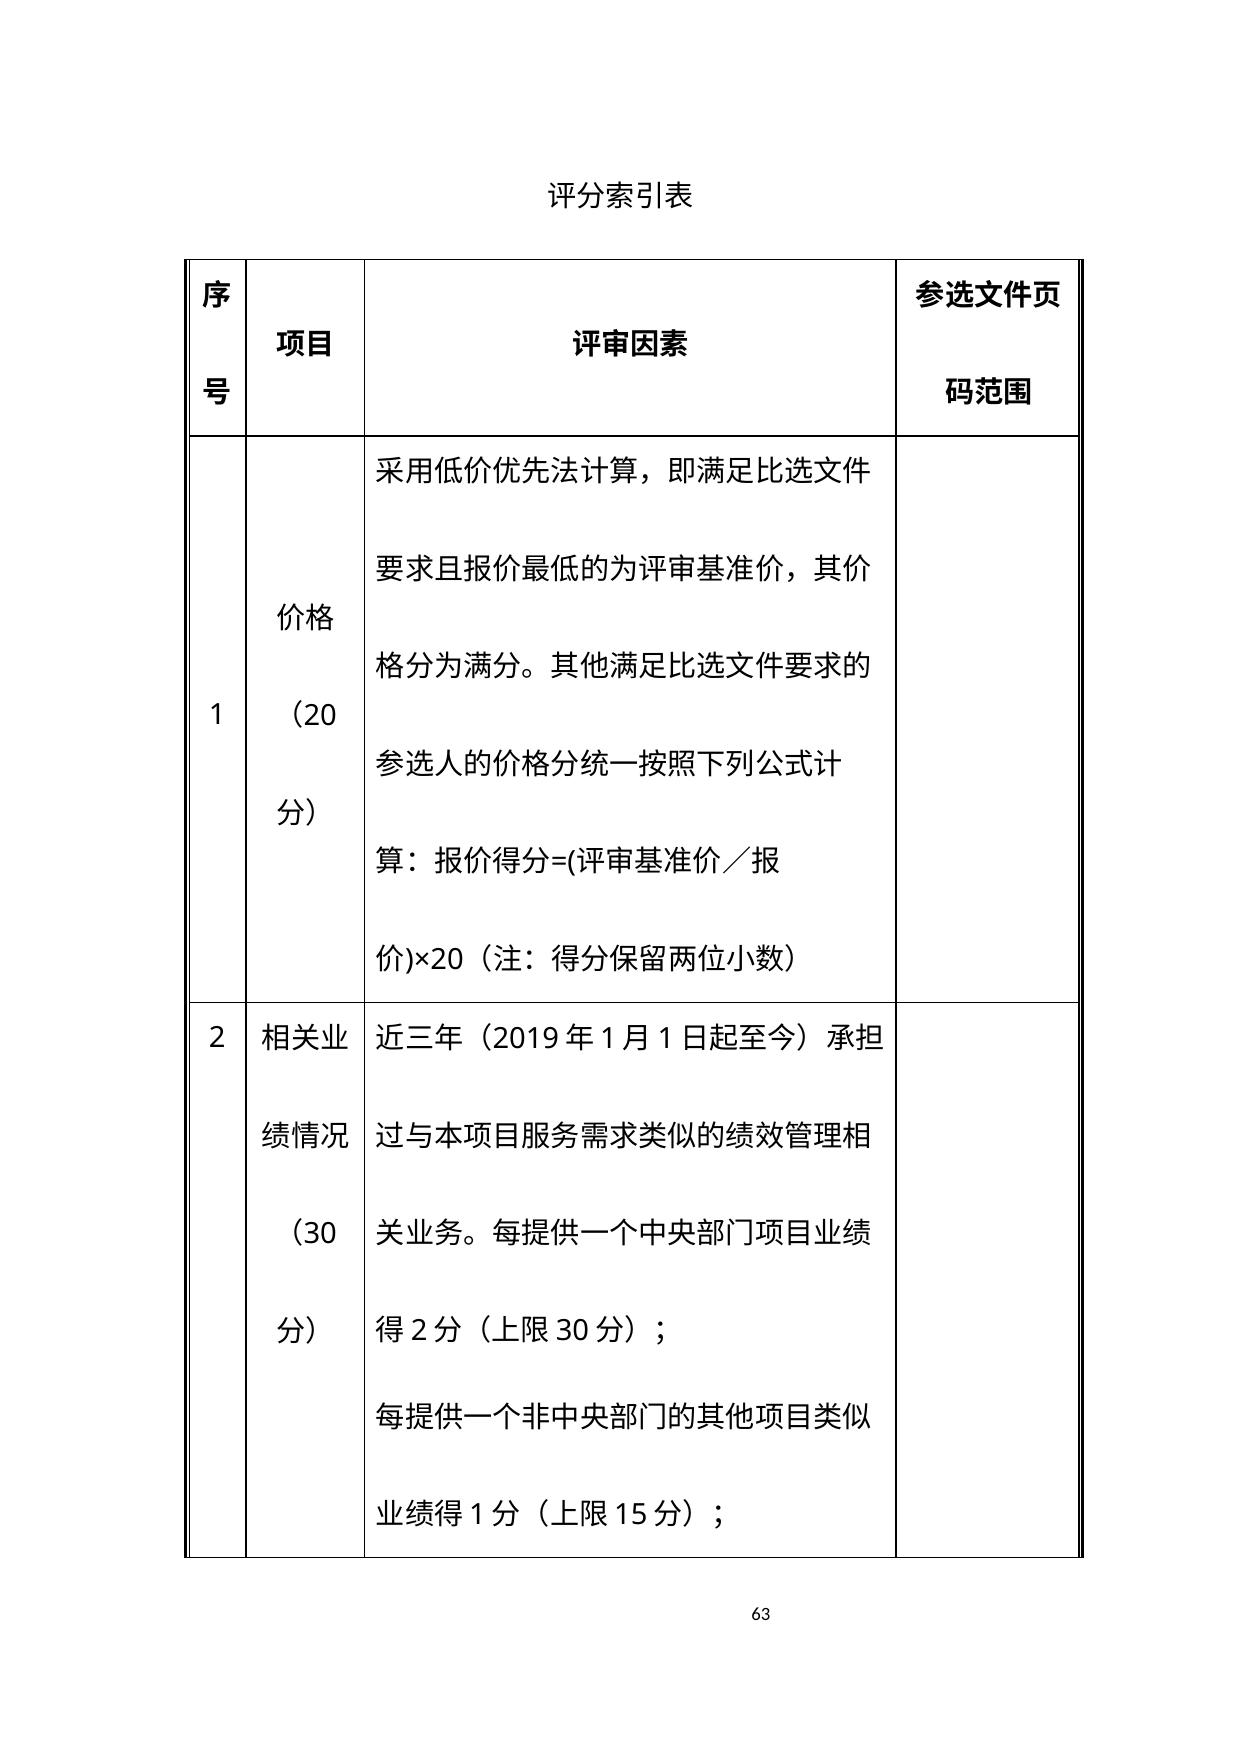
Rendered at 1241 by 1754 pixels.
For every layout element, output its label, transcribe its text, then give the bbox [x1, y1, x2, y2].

table_header 评审因素 [365, 260, 895, 435]
table_cell 相关业绩情况（30分） [247, 1003, 364, 1557]
table_cell [897, 437, 1078, 1002]
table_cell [365, 1003, 895, 1557]
table_header 项目 [247, 260, 364, 435]
table_cell [897, 1003, 1078, 1557]
text 评分索引表 [187, 161, 1053, 226]
table_cell 1 [190, 437, 245, 1002]
table_cell 价格（20分） [247, 437, 364, 1002]
table_cell 采用低价优先法计算，即满足比选文件要求且报价最低的为评审基准价，其价格分为满分。其他满足比选文件要求的参选人的价格分统一按照下列公式计算：报价得分=(评审基准价／报价)×20（注：得分保留两位小数） [365, 437, 895, 1002]
table_header 参选文件页码范围 [897, 260, 1078, 435]
table_header 序号 [190, 260, 245, 435]
table_cell 2 [190, 1003, 245, 1557]
